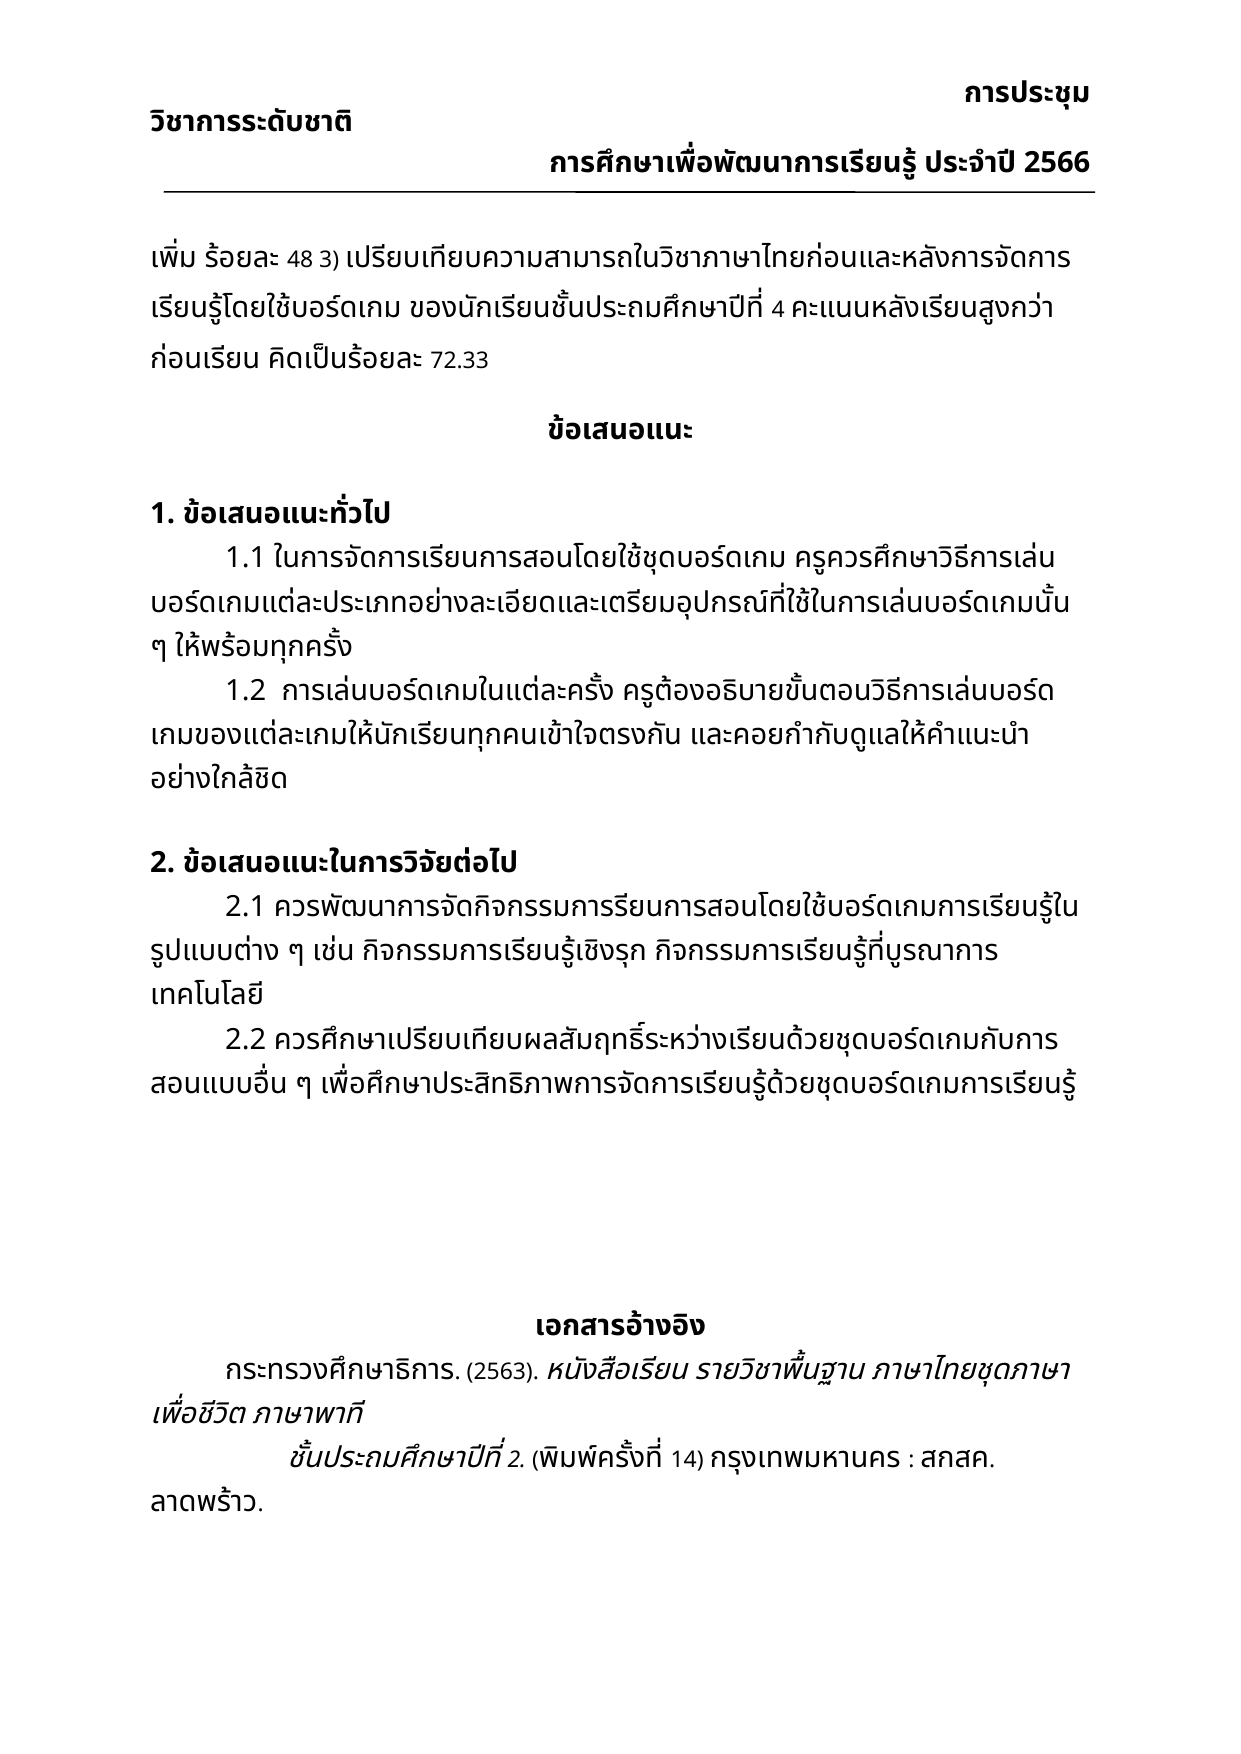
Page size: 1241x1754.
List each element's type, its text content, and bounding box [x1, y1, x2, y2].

text กระทรวงศึกษาธิการ. (2563). หนังสือเรียน รายวิชาพื้นฐาน ภาษาไทยชุดภาษาเพื่อชีวิต ภาษาพาที [150, 1349, 1090, 1437]
text ข้อเสนอแนะ [150, 409, 1090, 453]
text ชั้นประถมศึกษาปีที่ 2. (พิมพ์ครั้งที่ 14) กรุงเทพมหานคร : สกสค. ลาดพร้าว. [150, 1437, 1090, 1525]
text 1.2 การเล่นบอร์ดเกมในแต่ละครั้ง ครูต้องอธิบายขั้นตอนวิธีการเล่นบอร์ดเกมของแต่ละเกมให้นักเรียนทุกคนเข้าใจตรงกัน และคอยกำกับดูแลให้คำแนะนำอย่างใกล้ชิด [150, 669, 1090, 802]
text 2.1 ควรพัฒนาการจัดกิจกรรมการรียนการสอนโดยใช้บอร์ดเกมการเรียนรู้ในรูปแบบต่าง ๆ เช่น กิจกรรมการเรียนรู้เชิงรุก กิจกรรมการเรียนรู้ที่บูรณาการเทคโนโลยี [150, 886, 1090, 1018]
text 1.1 ในการจัดการเรียนการสอนโดยใช้ชุดบอร์ดเกม ครูควรศึกษาวิธีการเล่นบอร์ดเกมแต่ละประเภทอย่างละเอียดและเตรียมอุปกรณ์ที่ใช้ในการเล่นบอร์ดเกมนั้น ๆ ให้พร้อมทุกครั้ง [150, 537, 1090, 669]
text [150, 236, 1090, 381]
text 2. ข้อเสนอแนะในการวิจัยต่อไป [150, 841, 1090, 886]
text 2.2 ควรศึกษาเปรียบเทียบผลสัมฤทธิ์ระหว่างเรียนด้วยชุดบอร์ดเกมกับการสอนแบบอื่น ๆ เพื่อศึกษาประสิทธิภาพการจัดการเรียนรู้ด้วยชุดบอร์ดเกมการเรียนรู้ [150, 1018, 1090, 1106]
text เอกสารอ้างอิง [150, 1305, 1090, 1349]
text 1. ข้อเสนอแนะทั่วไป [150, 492, 1090, 537]
